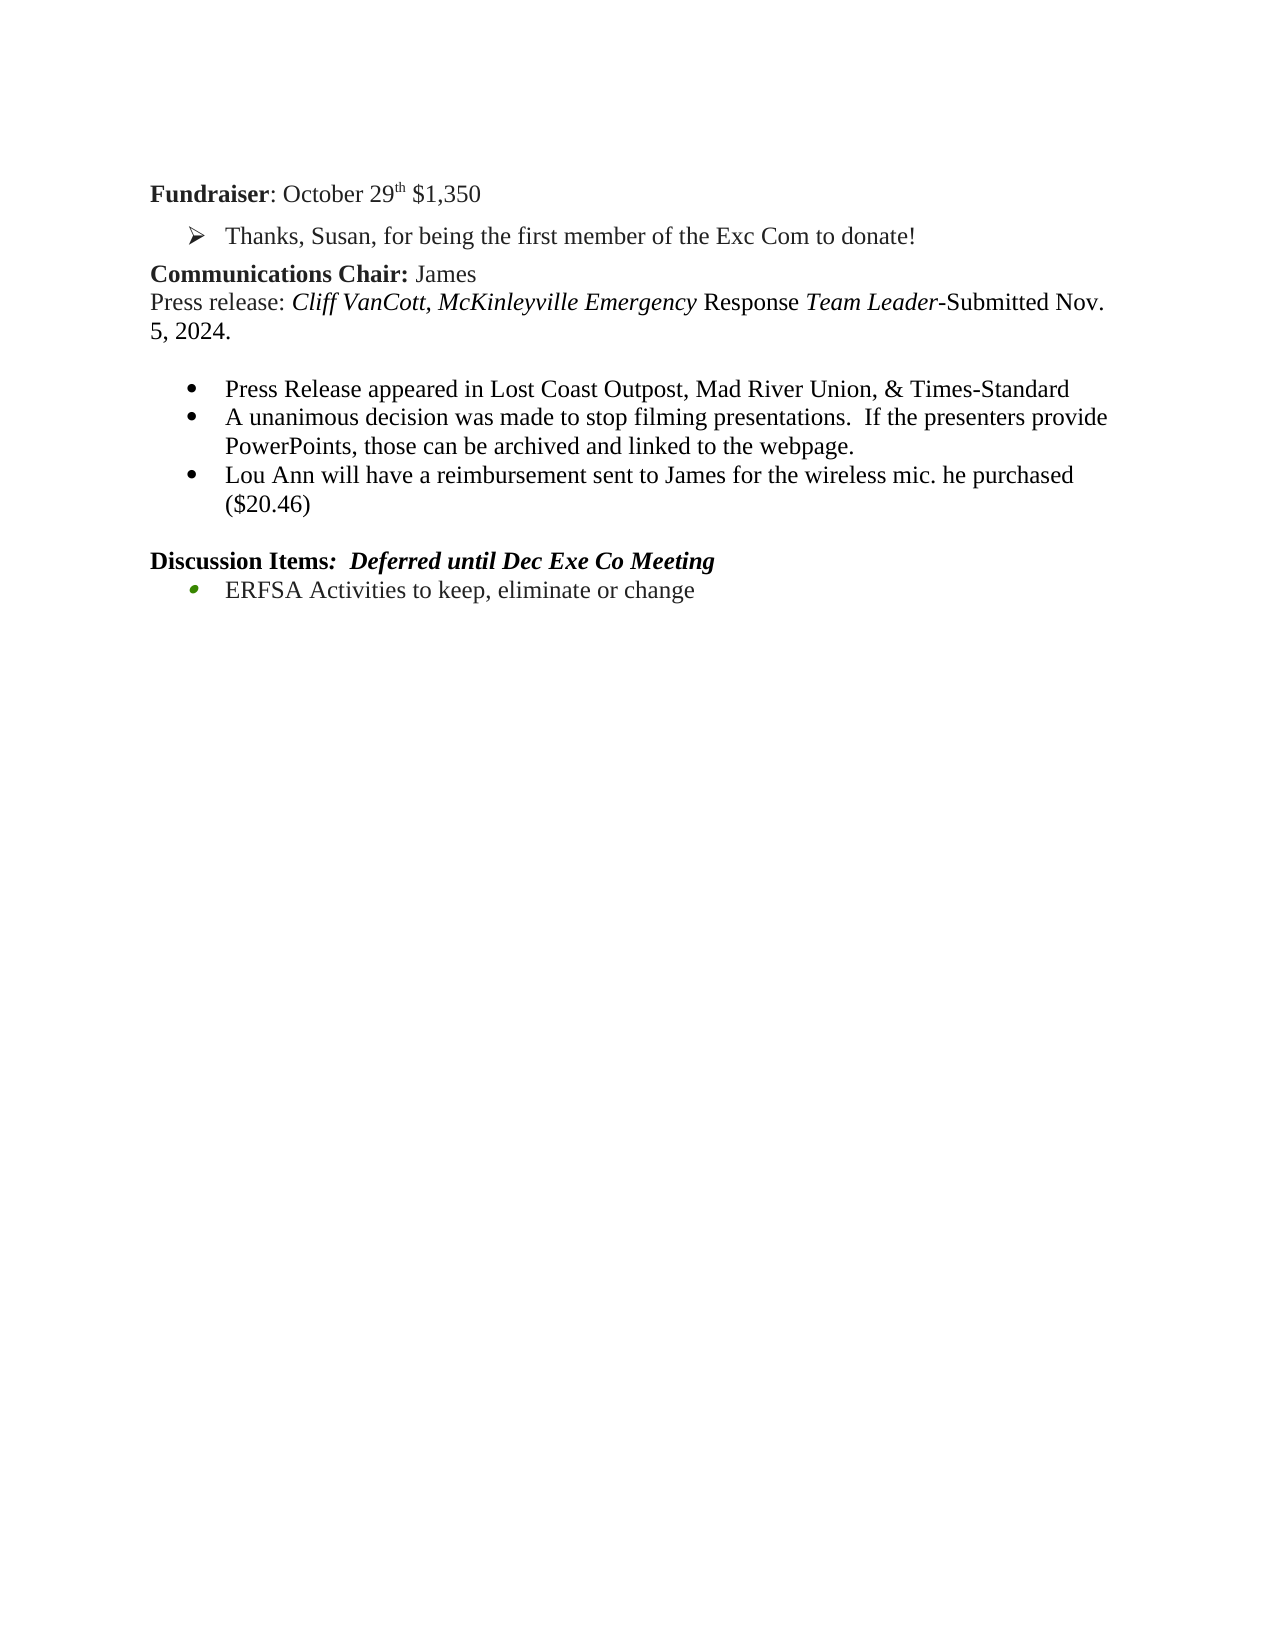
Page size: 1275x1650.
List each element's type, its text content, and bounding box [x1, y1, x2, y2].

list Press Release appeared in Lost Coast Outpost, Mad River Union, & Times-Standard [187, 374, 1125, 402]
text Fundraiser: October 29th $1,350 [150, 179, 1125, 207]
list Lou Ann will have a reimbursement sent to James for the wireless mic. he purchased ($20.46) [187, 460, 1125, 517]
text Press release: Cliff VanCott, McKinleyville Emergency Response Team Leader-Submitted Nov. 5, 2024. [150, 287, 1125, 345]
list ERFSA Activities to keep, eliminate or change [187, 575, 1125, 604]
text Communications Chair: James [150, 259, 1125, 287]
text Discussion Items: Deferred until Dec Exe Co Meeting [150, 546, 1125, 575]
list Thanks, Susan, for being the first member of the Exc Com to donate! [187, 207, 1125, 259]
list A unanimous decision was made to stop filming presentations. If the presenters provide PowerPoints, those can be archived and linked to the webpage. [187, 402, 1125, 460]
